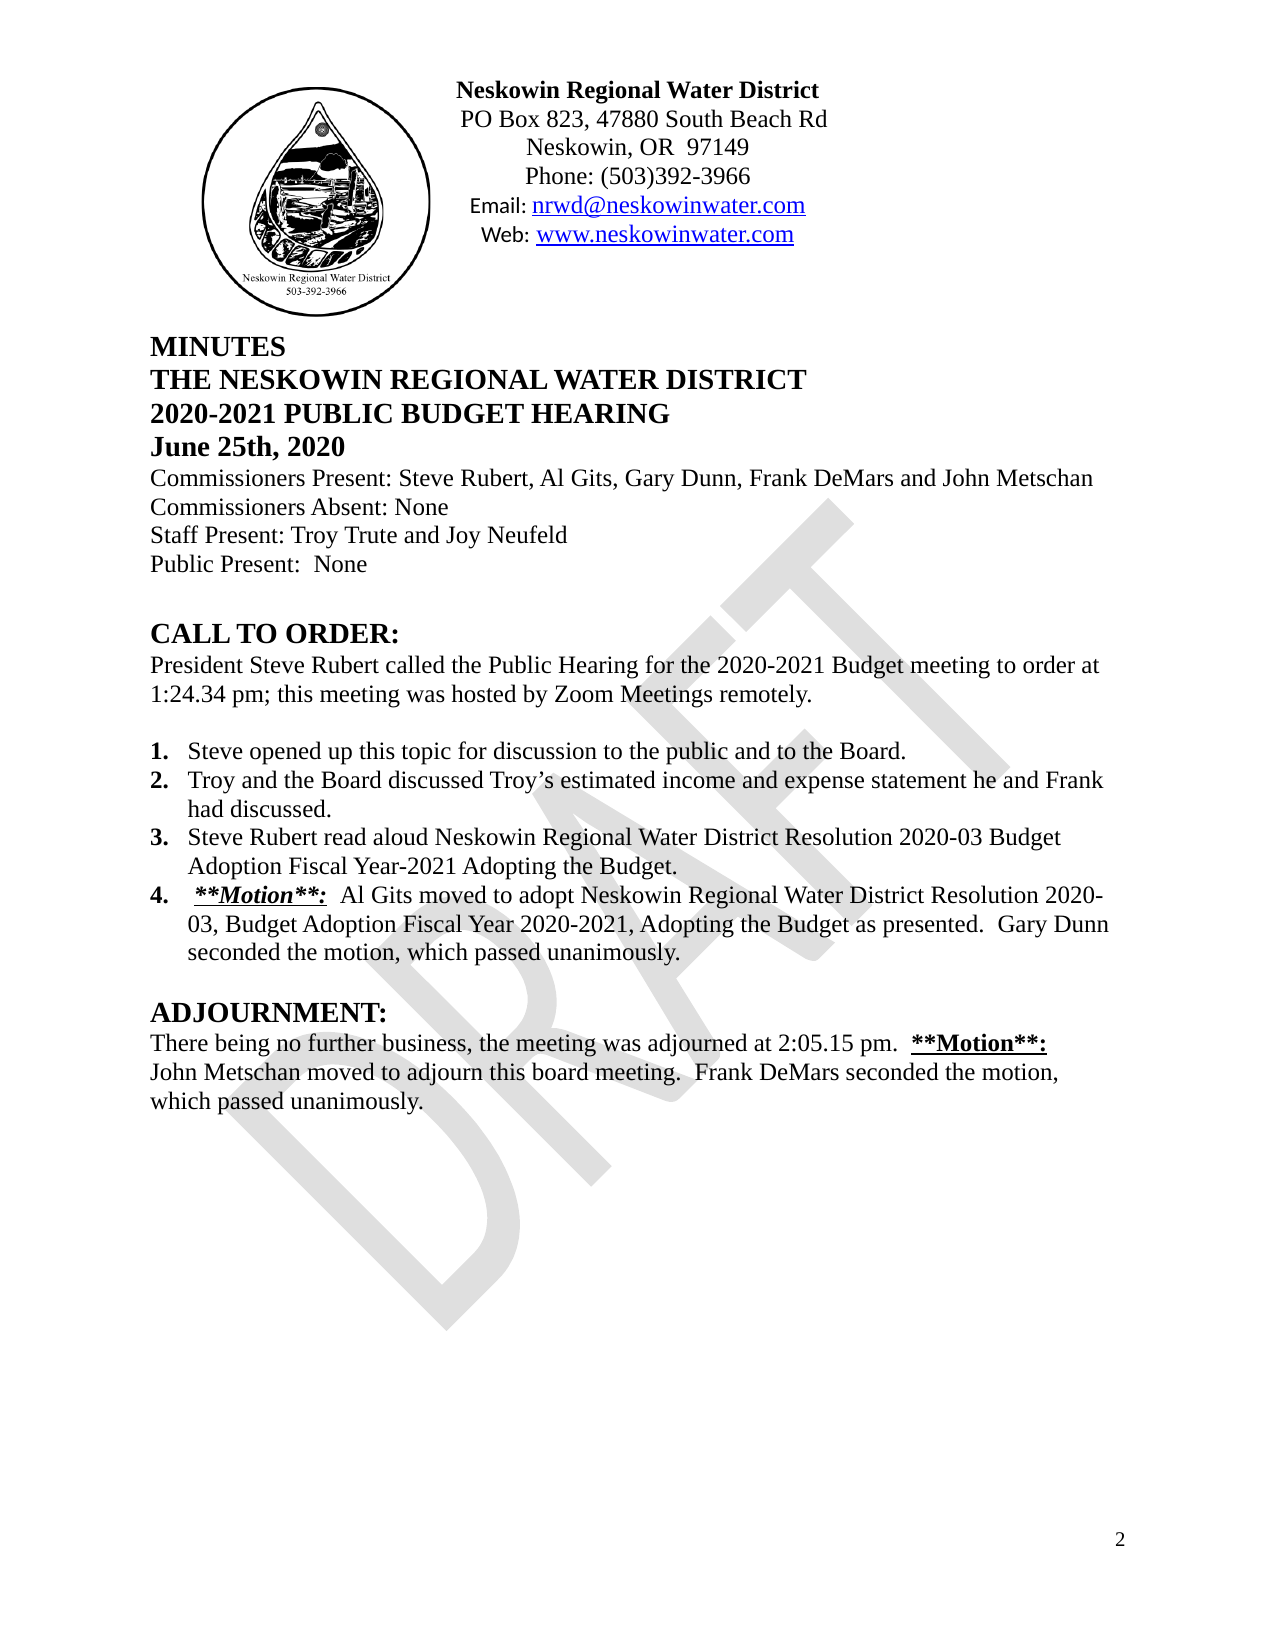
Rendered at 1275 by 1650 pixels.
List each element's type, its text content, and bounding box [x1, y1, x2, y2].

picture [201, 87, 431, 317]
text There being no further business, the meeting was adjourned at 2:05.15 pm. **Motion**: [150, 1028, 1125, 1057]
text Public Present: None [150, 549, 1125, 578]
text CALL TO ORDER: [150, 616, 1125, 650]
text Commissioners Absent: None [150, 492, 1125, 521]
text MINUTES [150, 329, 1125, 362]
list **Motion**: Al Gits moved to adopt Neskowin Regional Water District Resolution 2020-03, Budget Adoption Fiscal Year 2020-2021, Adopting the Budget as presented. Gary Dunn seconded the motion, which passed unanimously. [150, 880, 1125, 966]
list Steve Rubert read aloud Neskowin Regional Water District Resolution 2020-03 Budget Adoption Fiscal Year-2021 Adopting the Budget. [150, 822, 1125, 880]
list Troy and the Board discussed Troy’s estimated income and expense statement he and Frank had discussed. [150, 765, 1125, 822]
text Commissioners Present: Steve Rubert, Al Gits, Gary Dunn, Frank DeMars and John Metschan [150, 463, 1125, 492]
text John Metschan moved to adjourn this board meeting. Frank DeMars seconded the motion, which passed unanimously. [150, 1057, 1125, 1115]
text Staff Present: Troy Trute and Joy Neufeld [150, 521, 1125, 549]
text THE NESKOWIN REGIONAL WATER DISTRICT [150, 362, 1125, 396]
text 2020-2021 PUBLIC BUDGET HEARING [150, 396, 1125, 429]
list Steve opened up this topic for discussion to the public and to the Board. [150, 736, 1125, 765]
text President Steve Rubert called the Public Hearing for the 2020-2021 Budget meeting to order at 1:24.34 pm; this meeting was hosted by Zoom Meetings remotely. [150, 650, 1125, 707]
text June 25th, 2020 [150, 429, 1125, 463]
text ADJOURNMENT: [150, 995, 1125, 1028]
